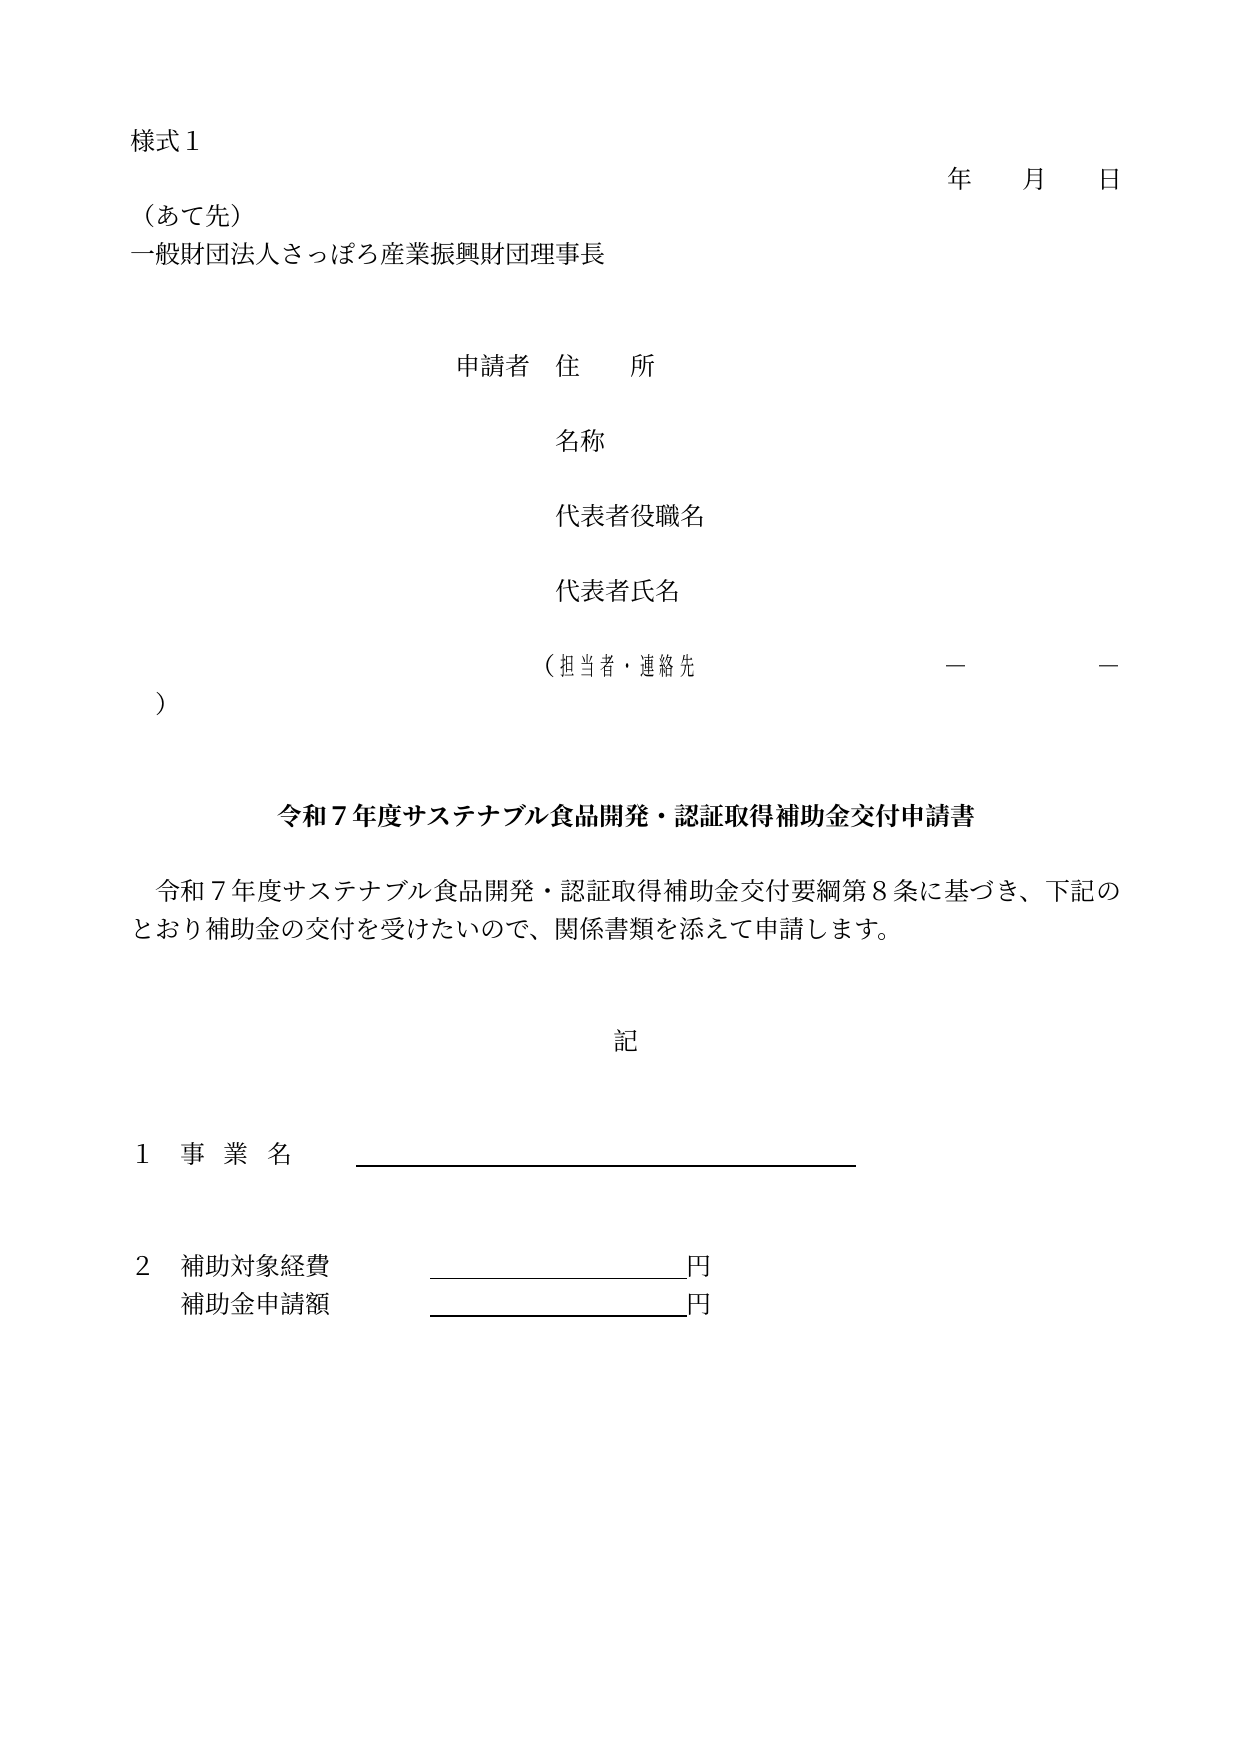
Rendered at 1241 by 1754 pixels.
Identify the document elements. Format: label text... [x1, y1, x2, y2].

text 令和７年度サステナブル食品開発・認証取得補助金交付要綱第８条に基づき、下記のとおり補助金の交付を受けたいので、関係書類を添えて申請します。 [130, 871, 1122, 946]
text ２ 補助対象経費 円 [130, 1246, 1122, 1283]
text 一般財団法人さっぽろ産業振興財団理事長 [130, 233, 1122, 271]
text 補助金申請額 円 [130, 1283, 1122, 1321]
text （担当者・連絡先 － － ） [130, 646, 1122, 721]
text 代表者氏名 [130, 571, 1122, 608]
text 申請者 住 所 [130, 346, 1122, 383]
text 令和７年度サステナブル食品開発・認証取得補助金交付申請書 [130, 796, 1122, 833]
text 年 月 日 [130, 158, 1122, 196]
text １ 事業名 [130, 1133, 1122, 1171]
subtitle 記 [130, 1021, 1122, 1058]
text 代表者役職名 [130, 496, 1122, 533]
text 様式１ [130, 121, 1122, 158]
text 名称 [130, 421, 1122, 458]
text （あて先） [130, 196, 1122, 233]
